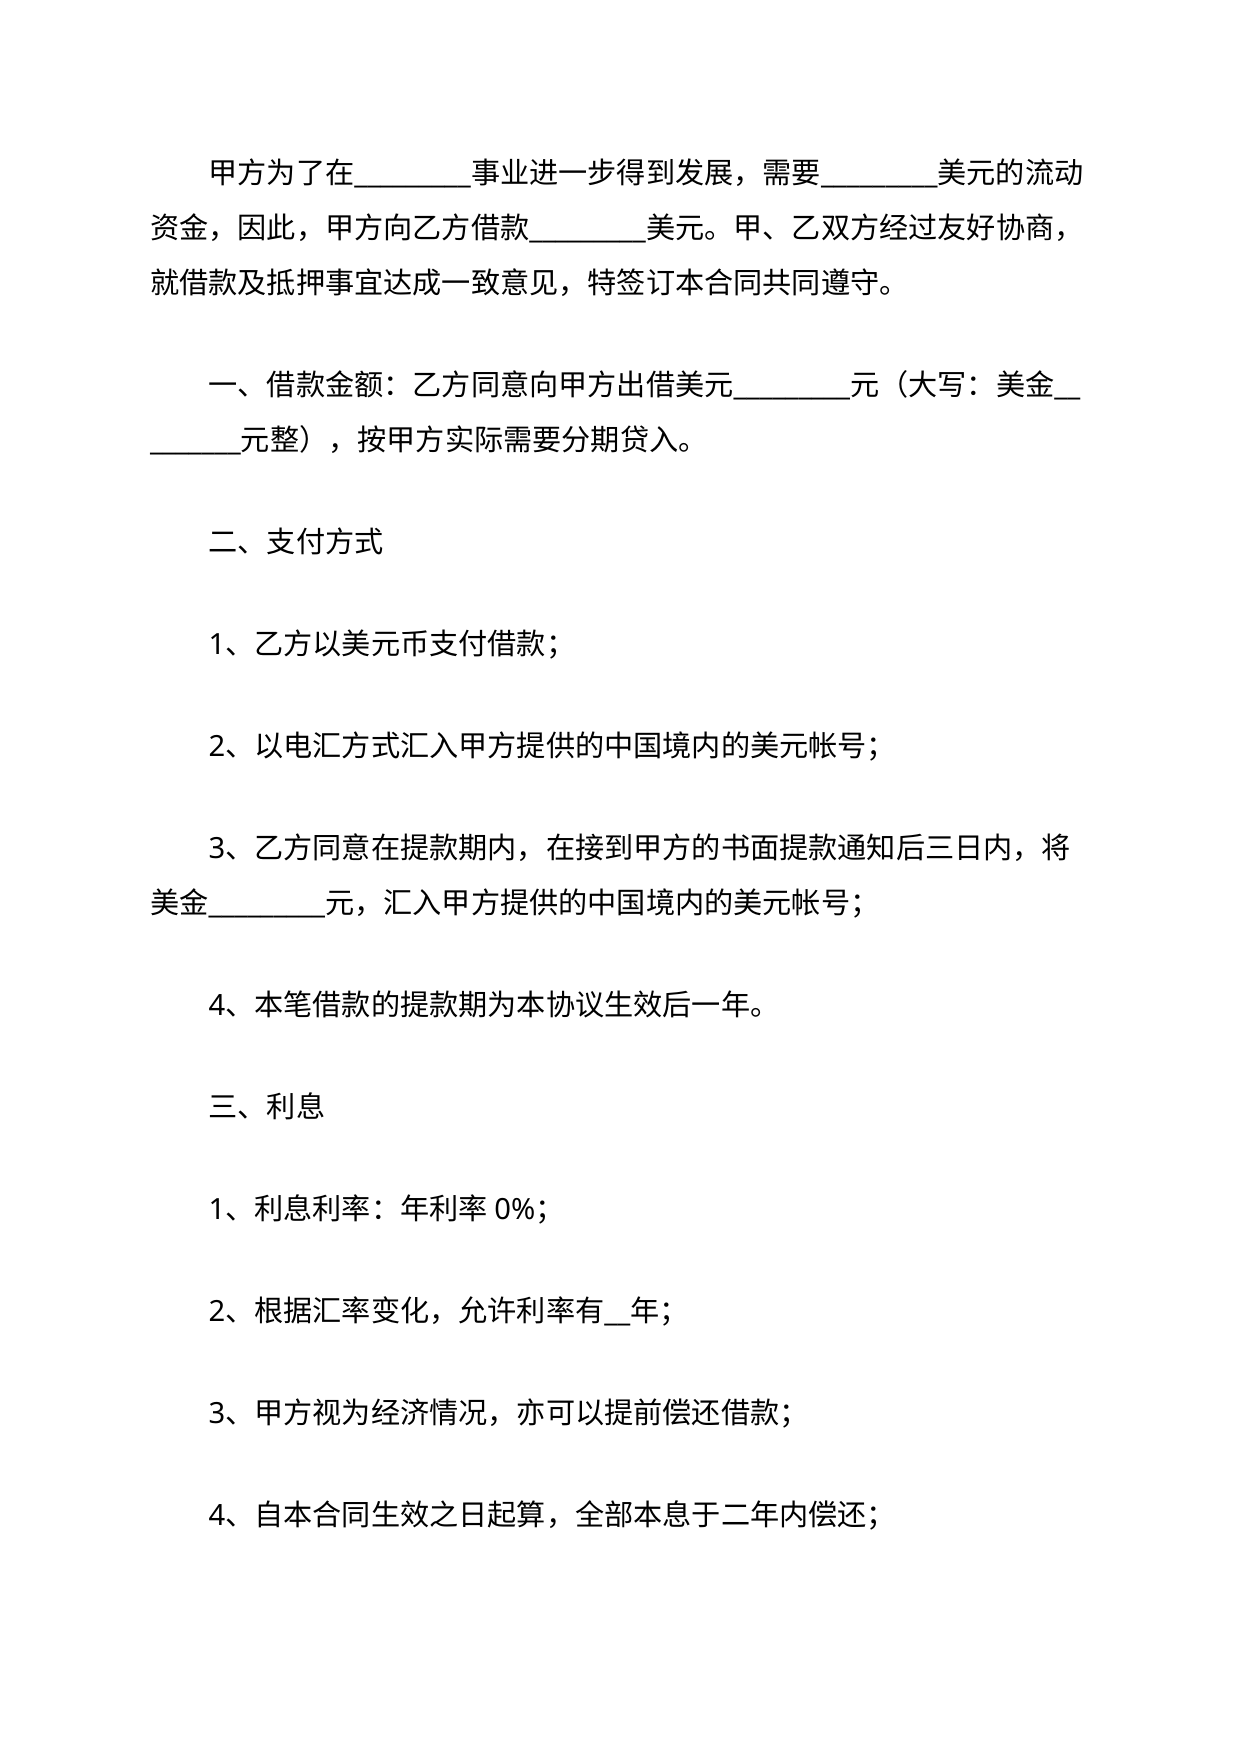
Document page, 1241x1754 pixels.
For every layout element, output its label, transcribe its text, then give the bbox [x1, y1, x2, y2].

text 三、利息 [150, 1083, 1090, 1126]
text 二、支付方式 [150, 519, 1090, 561]
text 1、利息利率：年利率 0%； [150, 1185, 1090, 1228]
text 3、甲方视为经济情况，亦可以提前偿还借款； [150, 1389, 1090, 1432]
text 3、乙方同意在提款期内，在接到甲方的书面提款通知后三日内，将美金_________元，汇入甲方提供的中国境内的美元帐号； [150, 824, 1090, 922]
text 一、借款金额：乙方同意向甲方出借美元_________元（大写：美金_________元整），按甲方实际需要分期贷入。 [150, 362, 1090, 459]
text 1、乙方以美元币支付借款； [150, 621, 1090, 663]
text 4、本笔借款的提款期为本协议生效后一年。 [150, 981, 1090, 1024]
text 甲方为了在_________事业进一步得到发展，需要_________美元的流动资金，因此，甲方向乙方借款_________美元。甲、乙双方经过友好协商，就借款及抵押事宜达成一致意见，特签订本合同共同遵守。 [150, 150, 1090, 302]
text 2、根据汇率变化，允许利率有__年； [150, 1287, 1090, 1329]
text 2、以电汇方式汇入甲方提供的中国境内的美元帐号； [150, 722, 1090, 765]
text 4、自本合同生效之日起算，全部本息于二年内偿还； [150, 1491, 1090, 1533]
